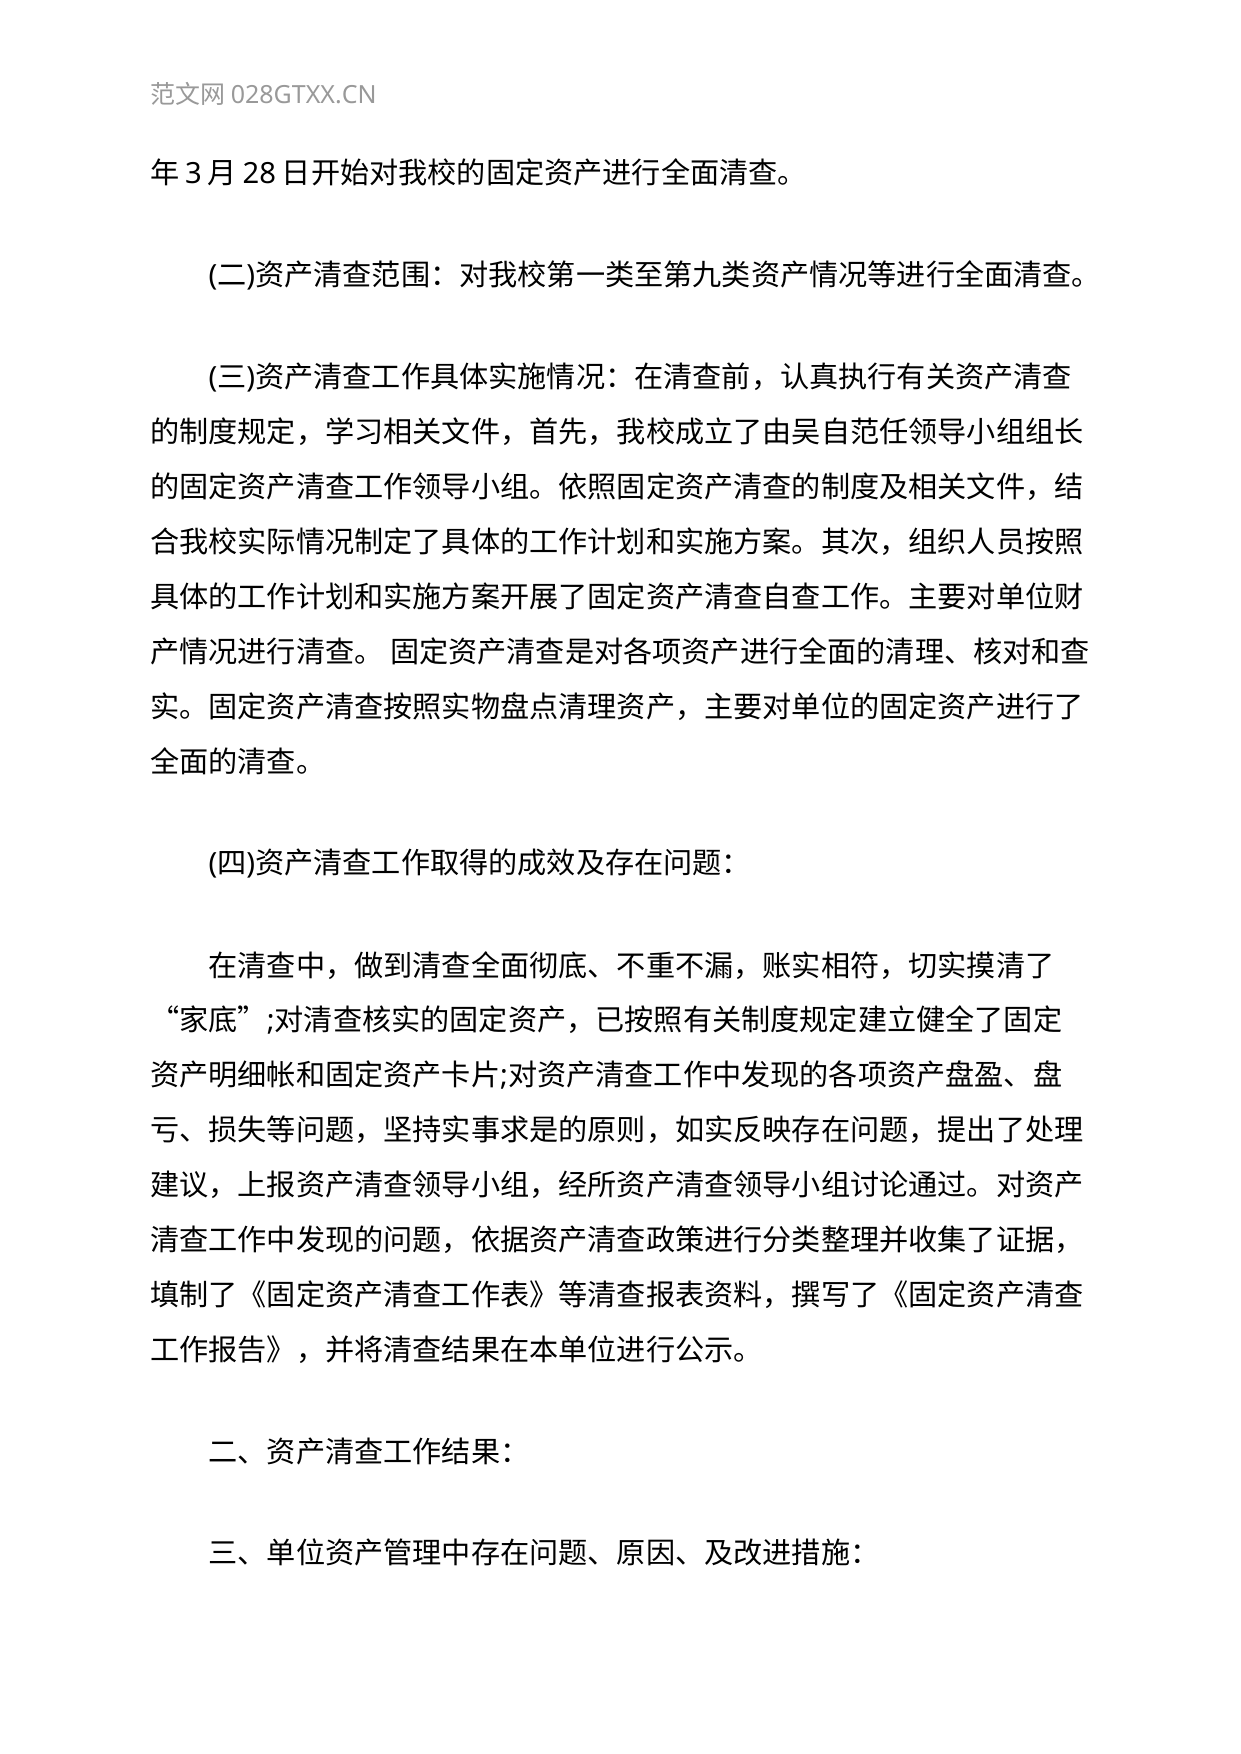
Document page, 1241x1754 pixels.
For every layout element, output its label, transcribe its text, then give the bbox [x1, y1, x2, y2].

text 二、资产清查工作结果： [150, 1428, 1090, 1471]
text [150, 150, 1090, 192]
text 在清查中，做到清查全面彻底、不重不漏，账实相符，切实摸清了“家底”;对清查核实的固定资产，已按照有关制度规定建立健全了固定资产明细帐和固定资产卡片;对资产清查工作中发现的各项资产盘盈、盘亏、损失等问题，坚持实事求是的原则，如实反映存在问题，提出了处理建议，上报资产清查领导小组，经所资产清查领导小组讨论通过。对资产清查工作中发现的问题，依据资产清查政策进行分类整理并收集了证据，填制了《固定资产清查工作表》等清查报表资料，撰写了《固定资产清查工作报告》，并将清查结果在本单位进行公示。 [150, 942, 1090, 1369]
text (二)资产清查范围：对我校第一类至第九类资产情况等进行全面清查。 [150, 252, 1090, 294]
text 三、单位资产管理中存在问题、原因、及改进措施： [150, 1530, 1090, 1572]
text (四)资产清查工作取得的成效及存在问题： [150, 840, 1090, 882]
text (三)资产清查工作具体实施情况：在清查前，认真执行有关资产清查的制度规定，学习相关文件，首先，我校成立了由吴自范任领导小组组长的固定资产清查工作领导小组。依照固定资产清查的制度及相关文件，结合我校实际情况制定了具体的工作计划和实施方案。其次，组织人员按照具体的工作计划和实施方案开展了固定资产清查自查工作。主要对单位财产情况进行清查。 固定资产清查是对各项资产进行全面的清理、核对和查实。固定资产清查按照实物盘点清理资产，主要对单位的固定资产进行了全面的清查。 [150, 354, 1090, 781]
